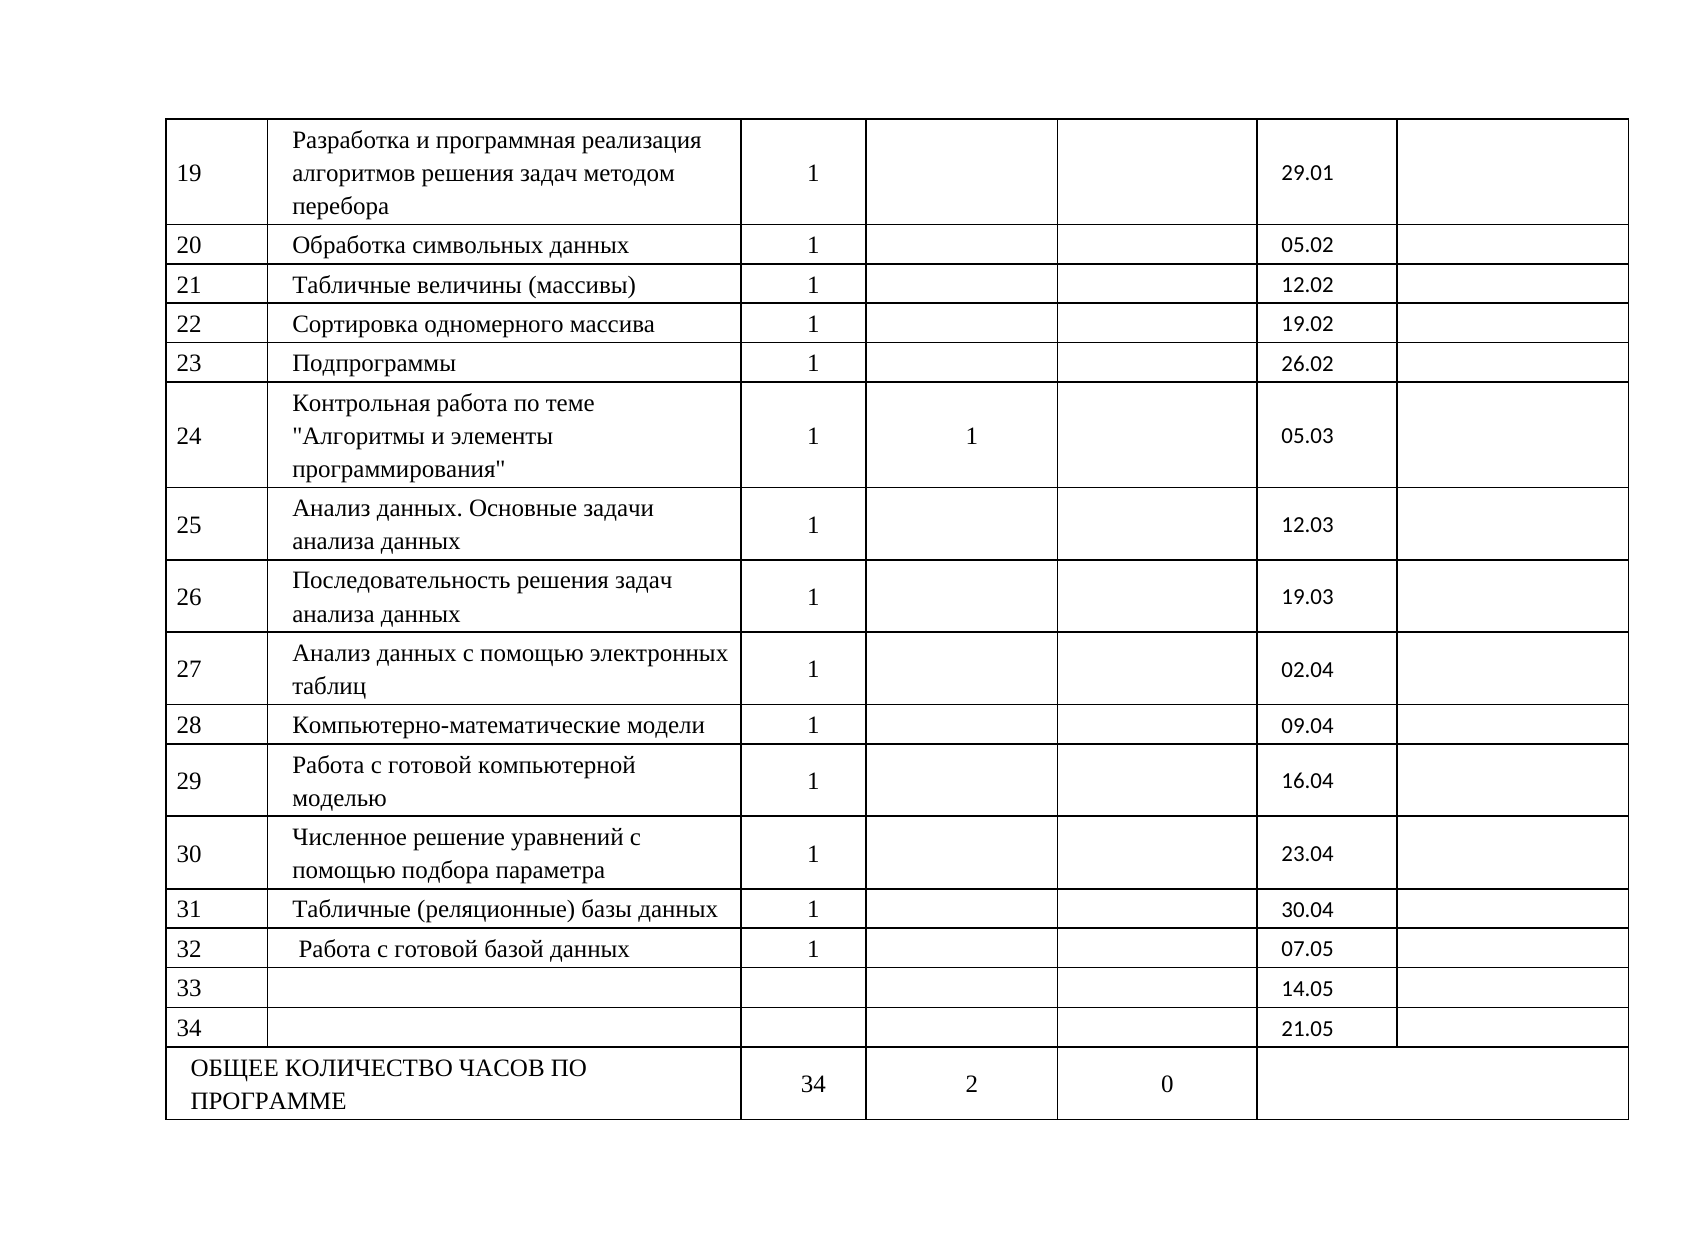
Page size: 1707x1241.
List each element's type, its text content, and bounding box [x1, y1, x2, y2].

table_cell [867, 817, 1057, 888]
table_cell 1 [742, 120, 865, 223]
table_cell Компьютерно-математические модели [268, 705, 740, 743]
table_cell Подпрограммы [268, 343, 740, 381]
table_cell 30 [167, 817, 267, 888]
table_cell 25 [167, 488, 267, 559]
table_cell 1 [742, 225, 865, 263]
table_cell [1058, 120, 1256, 223]
table_cell [867, 745, 1057, 815]
table_cell 1 [742, 265, 865, 302]
table_cell [867, 265, 1057, 302]
table_cell [1058, 225, 1256, 263]
table_cell 26.02 [1258, 343, 1396, 381]
table_cell 19 [167, 120, 267, 223]
table_cell [1058, 488, 1256, 559]
table_cell 31 [167, 890, 267, 927]
table_cell [1058, 817, 1256, 888]
table_cell 21 [167, 265, 267, 302]
table_cell [867, 705, 1057, 743]
table_cell 05.02 [1258, 225, 1396, 263]
table_cell [268, 968, 740, 1006]
table_cell 20 [167, 225, 267, 263]
table_cell [1058, 265, 1256, 302]
table_cell [1398, 633, 1628, 704]
table_cell 28 [167, 705, 267, 743]
table_cell [1398, 265, 1628, 302]
table_cell [1058, 745, 1256, 815]
table_cell [867, 633, 1057, 704]
table_cell [1398, 561, 1628, 631]
table_cell [867, 929, 1057, 967]
table_cell 2 [867, 1048, 1057, 1118]
table_cell [1058, 304, 1256, 342]
table_cell Последовательность решения задач анализа данных [268, 561, 740, 631]
table_cell [1058, 929, 1256, 967]
table_cell [1398, 817, 1628, 888]
table_cell [1058, 890, 1256, 927]
table_cell 1 [867, 383, 1057, 486]
table_cell [1398, 120, 1628, 223]
table_cell [1058, 343, 1256, 381]
table_cell Разработка и программная реализация алгоритмов решения задач методом перебора [268, 120, 740, 223]
table_cell Табличные (реляционные) базы данных [268, 890, 740, 927]
table_cell [1398, 225, 1628, 263]
table_cell 1 [742, 890, 865, 927]
table_cell 12.03 [1258, 488, 1396, 559]
table_cell [867, 343, 1057, 381]
table_cell 02.04 [1258, 633, 1396, 704]
table_cell [1058, 383, 1256, 486]
table_cell 12.02 [1258, 265, 1396, 302]
table_cell [867, 304, 1057, 342]
table_cell 1 [742, 929, 865, 967]
table_cell 1 [742, 383, 865, 486]
table_cell 22 [167, 304, 267, 342]
table_cell [1058, 968, 1256, 1006]
table_cell [1398, 304, 1628, 342]
table_cell 27 [167, 633, 267, 704]
table_cell 34 [167, 1008, 267, 1046]
table_cell [742, 1008, 865, 1046]
table_cell [867, 120, 1057, 223]
table_cell 1 [742, 304, 865, 342]
table_cell Анализ данных с помощью электронных таблиц [268, 633, 740, 704]
table_cell [1058, 561, 1256, 631]
table_cell 1 [742, 488, 865, 559]
table_cell [867, 1008, 1057, 1046]
table_cell 0 [1058, 1048, 1256, 1118]
table_cell [1398, 488, 1628, 559]
table_cell 32 [167, 929, 267, 967]
table_cell Обработка символьных данных [268, 225, 740, 263]
table_cell [867, 225, 1057, 263]
table_cell ОБЩЕЕ КОЛИЧЕСТВО ЧАСОВ ПО ПРОГРАММЕ [167, 1048, 740, 1118]
table_cell [1058, 1008, 1256, 1046]
table_cell 29.01 [1258, 120, 1396, 223]
table_cell [1398, 968, 1628, 1006]
table_cell 24 [167, 383, 267, 486]
table_cell 09.04 [1258, 705, 1396, 743]
table_cell 16.04 [1258, 745, 1396, 815]
table_cell Работа с готовой компьютерной моделью [268, 745, 740, 815]
table_cell 23.04 [1258, 817, 1396, 888]
table_cell [1398, 929, 1628, 967]
table_cell [867, 968, 1057, 1006]
table_cell Табличные величины (массивы) [268, 265, 740, 302]
table_cell [1398, 890, 1628, 927]
table_cell Контрольная работа по теме "Алгоритмы и элементы программирования" [268, 383, 740, 486]
table_cell 19.02 [1258, 304, 1396, 342]
table_cell 07.05 [1258, 929, 1396, 967]
table_cell [1058, 633, 1256, 704]
table_cell Численное решение уравнений с помощью подбора параметра [268, 817, 740, 888]
table_cell [1258, 1048, 1628, 1118]
table_cell 26 [167, 561, 267, 631]
table_cell Анализ данных. Основные задачи анализа данных [268, 488, 740, 559]
table_cell 05.03 [1258, 383, 1396, 486]
table_cell 1 [742, 343, 865, 381]
table_cell [867, 890, 1057, 927]
table_cell 1 [742, 817, 865, 888]
table_cell Сортировка одномерного массива [268, 304, 740, 342]
table_cell 33 [167, 968, 267, 1006]
table_cell [1398, 383, 1628, 486]
table_cell 1 [742, 705, 865, 743]
table_cell 1 [742, 633, 865, 704]
table_cell 21.05 [1258, 1008, 1396, 1046]
table_cell [1398, 1008, 1628, 1046]
table_cell 29 [167, 745, 267, 815]
table_cell [1398, 745, 1628, 815]
table_cell [742, 968, 865, 1006]
table_cell 1 [742, 561, 865, 631]
table_cell 30.04 [1258, 890, 1396, 927]
table_cell 14.05 [1258, 968, 1396, 1006]
table_cell [1398, 343, 1628, 381]
table_cell [268, 1008, 740, 1046]
table_cell [1398, 705, 1628, 743]
table_cell [1058, 705, 1256, 743]
table_cell 19.03 [1258, 561, 1396, 631]
table_cell 23 [167, 343, 267, 381]
table_cell [867, 561, 1057, 631]
table_cell 34 [742, 1048, 865, 1118]
table_cell [867, 488, 1057, 559]
table_cell Работа с готовой базой данных [268, 929, 740, 967]
table_cell 1 [742, 745, 865, 815]
